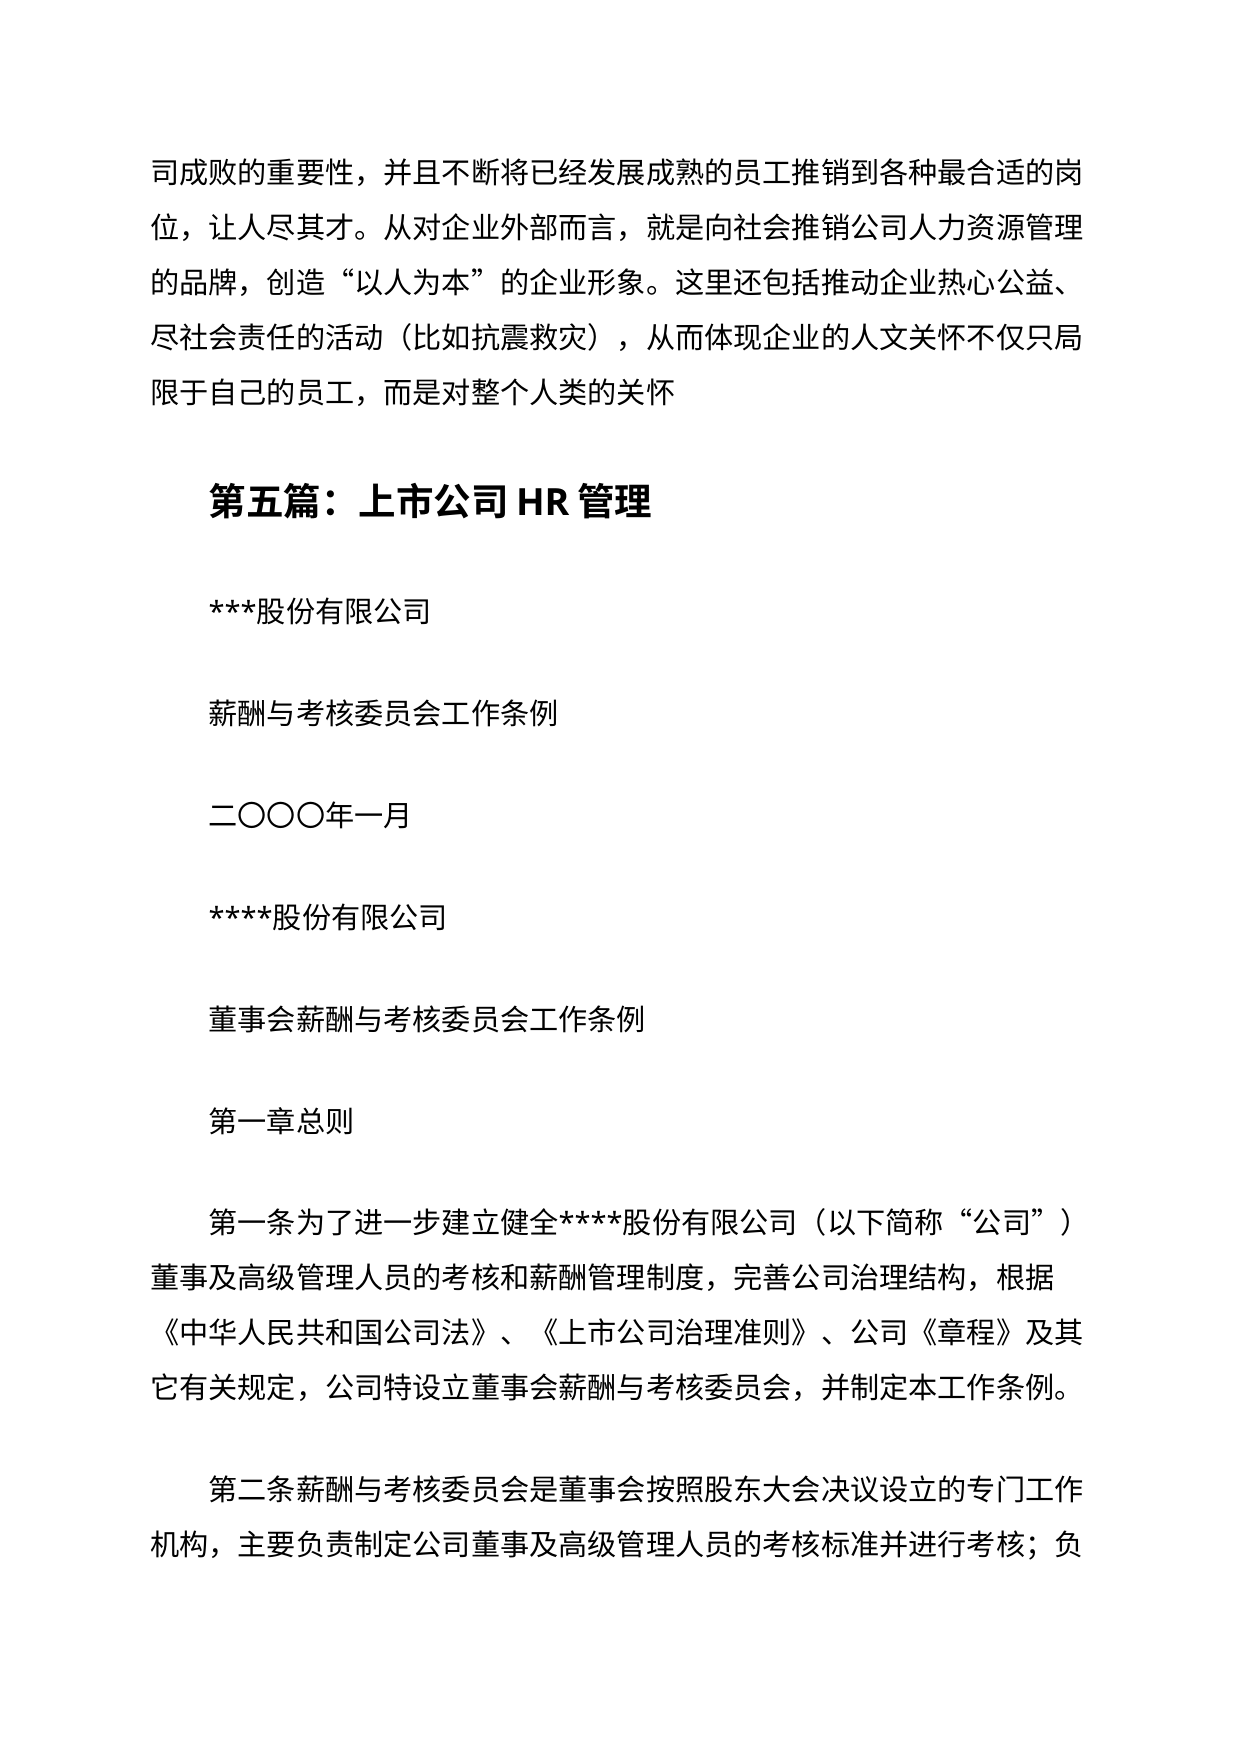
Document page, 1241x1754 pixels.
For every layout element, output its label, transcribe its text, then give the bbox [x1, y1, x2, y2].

text 董事会薪酬与考核委员会工作条例 [150, 996, 1090, 1039]
text 薪酬与考核委员会工作条例 [150, 691, 1090, 733]
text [150, 1467, 1090, 1564]
text 二〇〇〇年一月 [150, 793, 1090, 835]
text ***股份有限公司 [150, 589, 1090, 631]
text ****股份有限公司 [150, 894, 1090, 937]
text 第五篇：上市公司HR管理 [150, 471, 1090, 526]
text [150, 150, 1090, 412]
text 第一条为了进一步建立健全****股份有限公司（以下简称“公司”）董事及高级管理人员的考核和薪酬管理制度，完善公司治理结构，根据《中华人民共和国公司法》、《上市公司治理准则》、公司《章程》及其它有关规定，公司特设立董事会薪酬与考核委员会，并制定本工作条例。 [150, 1200, 1090, 1407]
text 第一章总则 [150, 1098, 1090, 1141]
